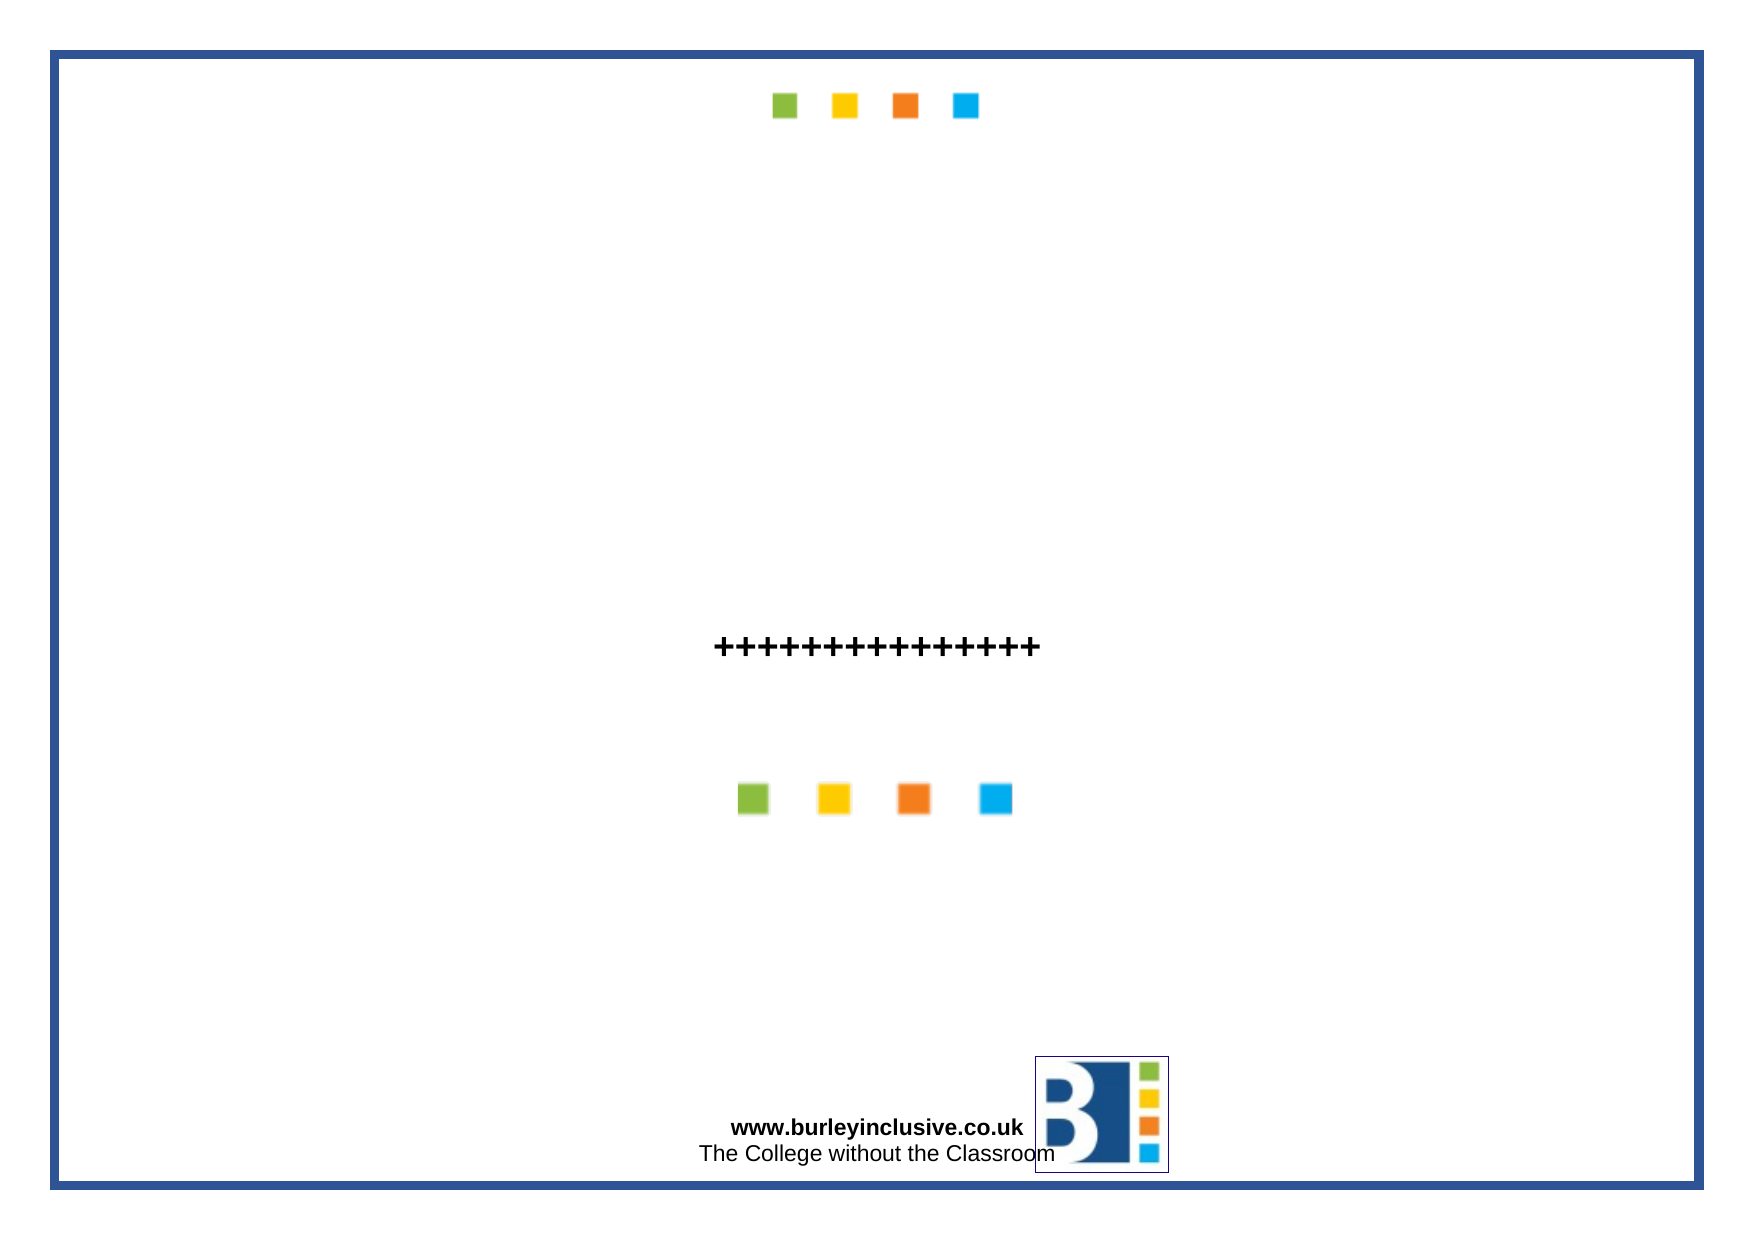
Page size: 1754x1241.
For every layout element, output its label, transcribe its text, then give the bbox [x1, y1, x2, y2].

picture [772, 90, 982, 124]
picture [1036, 1057, 1168, 1172]
picture [737, 777, 1017, 823]
text +++++++++++++++ [150, 624, 1604, 667]
